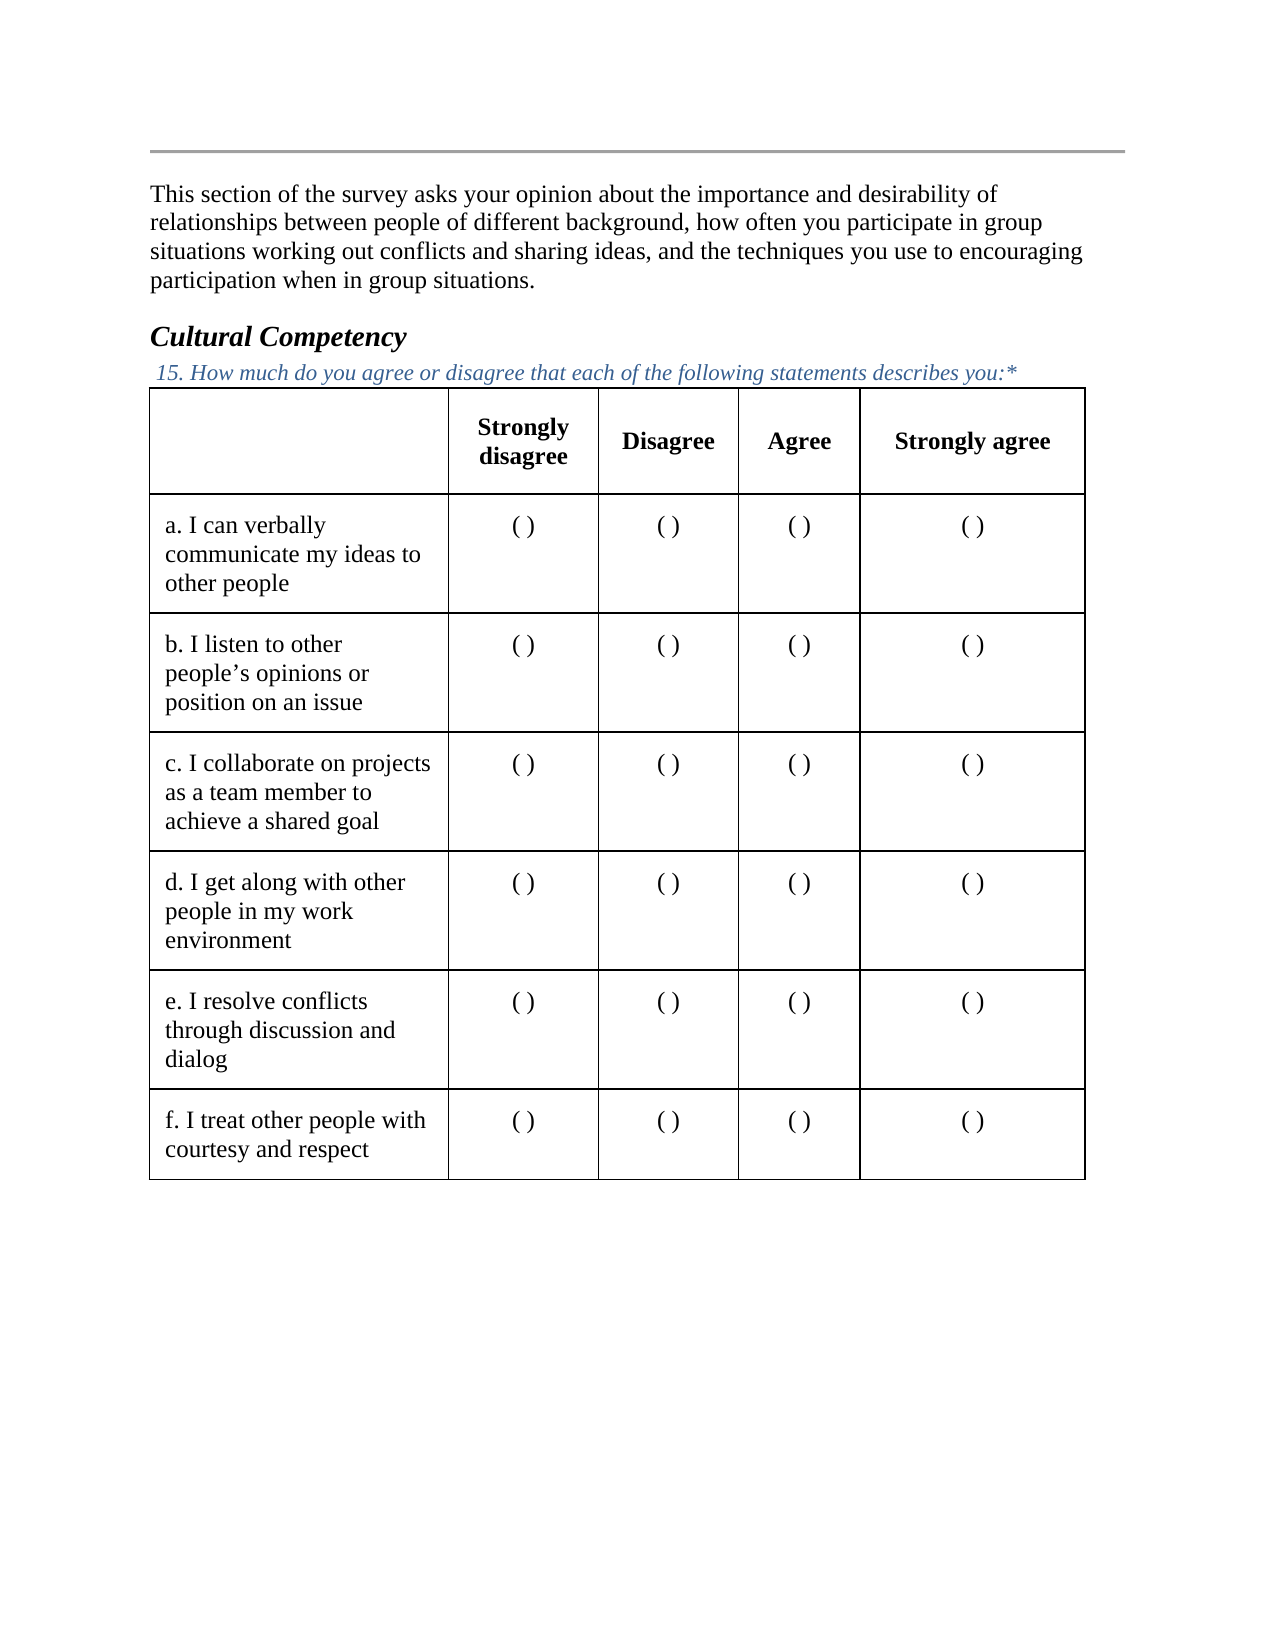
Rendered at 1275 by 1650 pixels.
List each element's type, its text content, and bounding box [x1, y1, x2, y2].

table_cell ( ) [739, 971, 859, 1088]
table_cell ( ) [449, 971, 598, 1088]
table_cell ( ) [861, 852, 1084, 969]
table_header Strongly disagree [449, 389, 598, 493]
table_cell ( ) [739, 495, 859, 612]
table_cell ( ) [599, 1090, 738, 1178]
table_cell ( ) [449, 1090, 598, 1178]
table_cell ( ) [449, 852, 598, 969]
table_cell ( ) [861, 614, 1084, 731]
table_cell f. I treat other people with courtesy and respect [150, 1090, 448, 1178]
table_cell e. I resolve conflicts through discussion and dialog [150, 971, 448, 1088]
table_header Agree [739, 389, 859, 493]
table_cell ( ) [599, 852, 738, 969]
table_cell ( ) [599, 495, 738, 612]
table_header Disagree [599, 389, 738, 493]
table_cell ( ) [599, 733, 738, 850]
table_cell ( ) [739, 733, 859, 850]
table_cell ( ) [861, 1090, 1084, 1178]
table_cell c. I collaborate on projects as a team member to achieve a shared goal [150, 733, 448, 850]
table_header Strongly agree [861, 389, 1084, 493]
table_cell b. I listen to other people’s opinions or position on an issue [150, 614, 448, 731]
table_cell ( ) [739, 614, 859, 731]
table_cell ( ) [861, 971, 1084, 1088]
table_header [150, 389, 448, 493]
table_cell ( ) [861, 495, 1084, 612]
table_cell ( ) [599, 971, 738, 1088]
table_cell ( ) [449, 733, 598, 850]
table_cell ( ) [861, 733, 1084, 850]
table_cell a. I can verbally communicate my ideas to other people [150, 495, 448, 612]
subtitle 15. How much do you agree or disagree that each of the following statements describes you:* [150, 358, 1125, 385]
table_cell ( ) [449, 614, 598, 731]
table_cell d. I get along with other people in my work environment [150, 852, 448, 969]
subtitle Cultural Competency [150, 319, 1125, 352]
table_cell ( ) [599, 614, 738, 731]
table_cell ( ) [739, 852, 859, 969]
table_cell ( ) [449, 495, 598, 612]
text This section of the survey asks your opinion about the importance and desirability of relationships between people of different background, how often you participate in group situations working out conflicts and sharing ideas, and the techniques you use to encouraging participation when in group situations. [150, 179, 1125, 294]
table_cell ( ) [739, 1090, 859, 1178]
